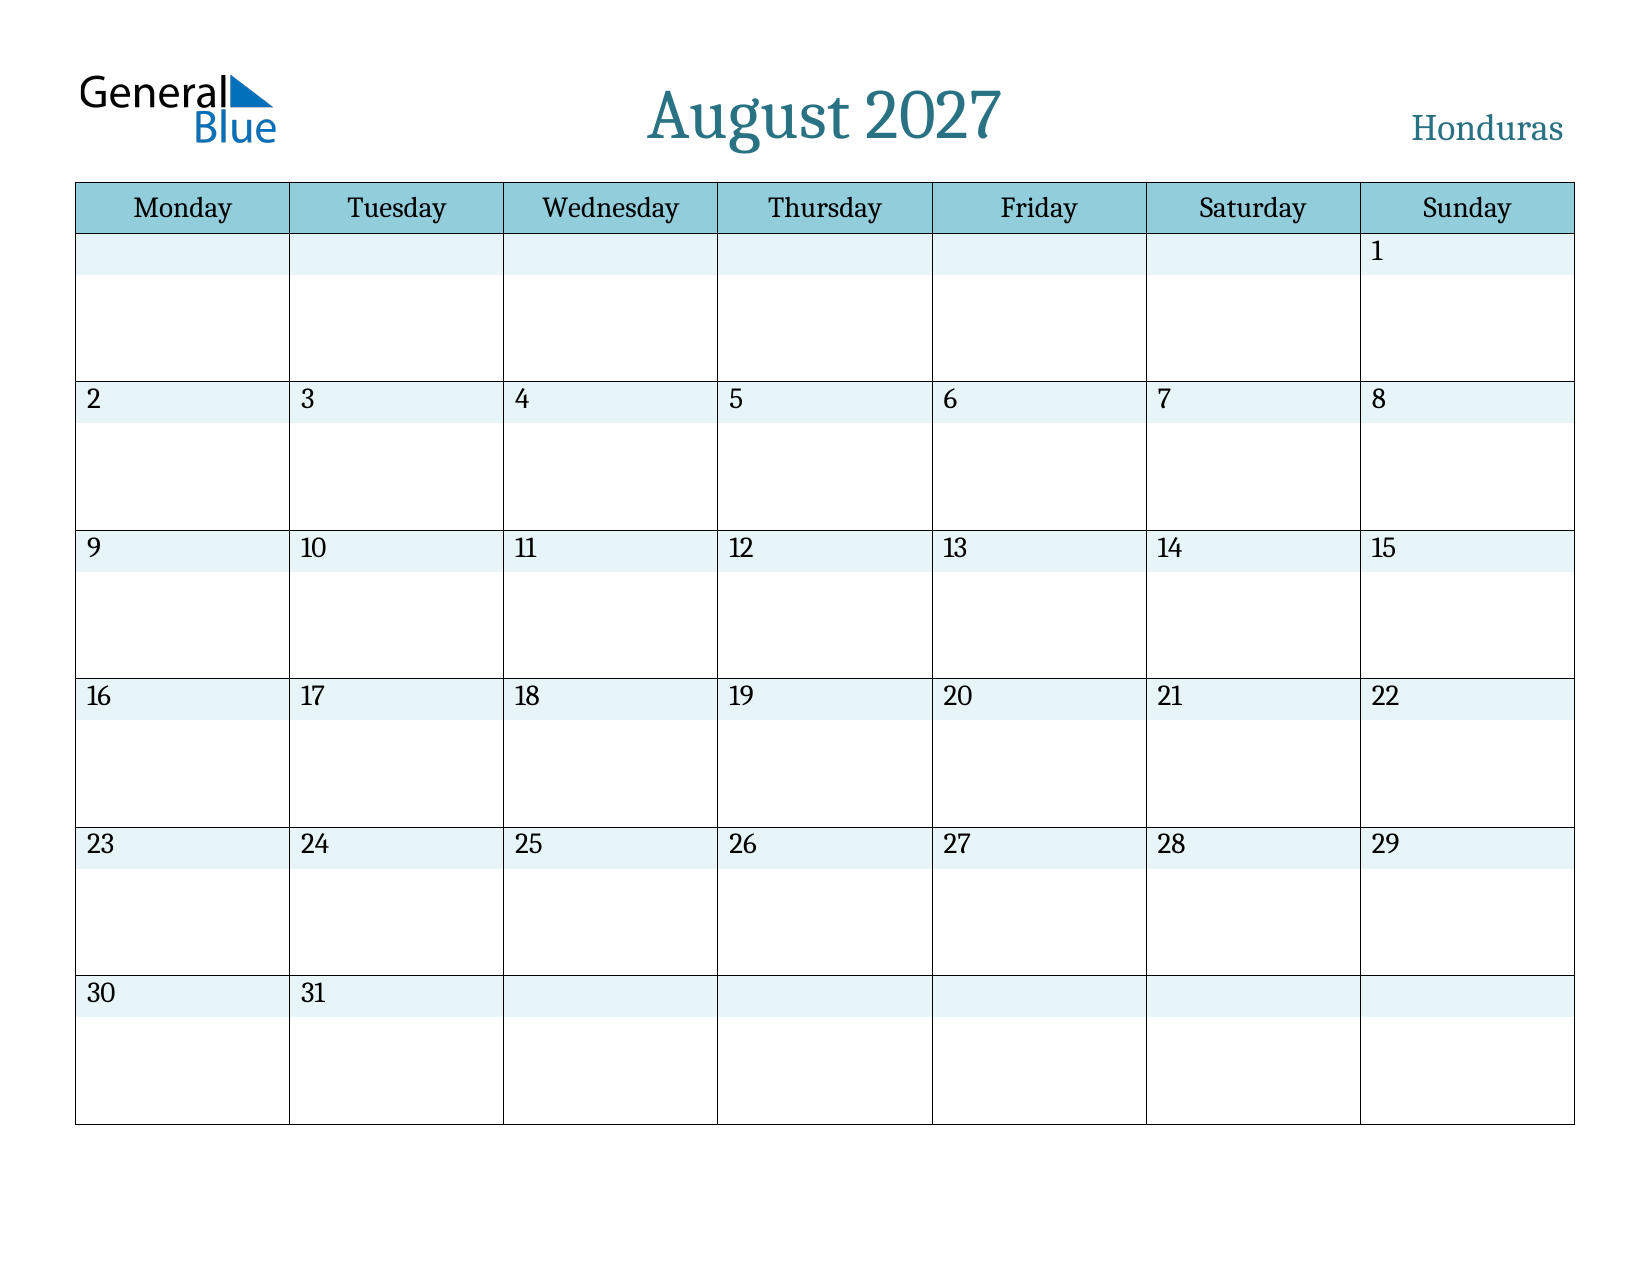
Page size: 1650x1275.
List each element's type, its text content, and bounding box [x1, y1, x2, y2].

table_cell 8 [1361, 382, 1574, 423]
table_cell [1361, 1017, 1574, 1123]
table_cell 21 [1147, 679, 1360, 720]
table_cell [1361, 275, 1574, 381]
table_cell [718, 275, 932, 381]
table_cell [1147, 976, 1360, 1017]
table_cell 30 [76, 976, 289, 1017]
table_cell [718, 423, 932, 530]
table_cell [76, 572, 289, 678]
table_header [76, 75, 503, 182]
table_cell 23 [76, 828, 289, 869]
table_cell 20 [933, 679, 1146, 720]
table_cell 22 [1361, 679, 1574, 720]
table_cell [1147, 1017, 1360, 1123]
table_cell [76, 275, 289, 381]
table_cell 25 [504, 828, 717, 869]
table_cell Thursday [718, 183, 932, 233]
table_cell [1361, 869, 1574, 975]
table_cell 14 [1147, 531, 1360, 572]
picture [80, 75, 276, 143]
table_cell 19 [718, 679, 932, 720]
table_cell [290, 869, 503, 975]
table_cell 16 [76, 679, 289, 720]
table_cell [290, 720, 503, 827]
table_cell [504, 976, 717, 1017]
table_cell [718, 869, 932, 975]
table_cell [504, 869, 717, 975]
table_cell [504, 234, 717, 275]
table_cell [1147, 234, 1360, 275]
table_cell [933, 869, 1146, 975]
table_cell [504, 1017, 717, 1123]
table_cell Sunday [1361, 183, 1574, 233]
table_cell 2 [76, 382, 289, 423]
table_cell [76, 234, 289, 275]
table_cell [76, 720, 289, 827]
table_cell 31 [290, 976, 503, 1017]
table_cell [76, 1017, 289, 1123]
table_cell [718, 572, 932, 678]
table_cell [1147, 275, 1360, 381]
table_cell 13 [933, 531, 1146, 572]
table_cell Wednesday [504, 183, 717, 233]
table_cell 5 [718, 382, 932, 423]
table_cell [290, 1017, 503, 1123]
table_cell [933, 423, 1146, 530]
table_cell [718, 1017, 932, 1123]
table_header Honduras [1146, 75, 1574, 182]
table_cell [1147, 869, 1360, 975]
table_cell [290, 234, 503, 275]
table_cell [504, 572, 717, 678]
table_cell [76, 423, 289, 530]
table_cell [718, 234, 932, 275]
table_cell [504, 423, 717, 530]
table_cell 17 [290, 679, 503, 720]
table_cell Saturday [1147, 183, 1360, 233]
table_cell [504, 720, 717, 827]
table_cell [933, 976, 1146, 1017]
table_cell Tuesday [290, 183, 503, 233]
table_cell Monday [76, 183, 289, 233]
table_cell 26 [718, 828, 932, 869]
table_cell [1361, 720, 1574, 827]
table_cell 12 [718, 531, 932, 572]
table_cell [1361, 423, 1574, 530]
table_header August 2027 [504, 75, 1146, 182]
table_cell 29 [1361, 828, 1574, 869]
table_cell [933, 1017, 1146, 1123]
table_cell [933, 275, 1146, 381]
table_cell 7 [1147, 382, 1360, 423]
table_cell [290, 423, 503, 530]
table_cell 3 [290, 382, 503, 423]
table_cell [933, 572, 1146, 678]
table_cell 11 [504, 531, 717, 572]
table_cell 27 [933, 828, 1146, 869]
table_cell 28 [1147, 828, 1360, 869]
table_cell [718, 976, 932, 1017]
table_cell [1147, 572, 1360, 678]
table_cell [1147, 423, 1360, 530]
table_cell [933, 234, 1146, 275]
table_cell [290, 572, 503, 678]
table_cell [504, 275, 717, 381]
table_cell Friday [933, 183, 1146, 233]
table_cell 18 [504, 679, 717, 720]
table_cell [718, 720, 932, 827]
table_cell [290, 275, 503, 381]
table_cell 6 [933, 382, 1146, 423]
table_cell [1361, 976, 1574, 1017]
table_cell 15 [1361, 531, 1574, 572]
table_cell 1 [1361, 234, 1574, 275]
table_cell [1361, 572, 1574, 678]
table_cell 24 [290, 828, 503, 869]
table_cell 10 [290, 531, 503, 572]
table_cell 9 [76, 531, 289, 572]
table_cell [1147, 720, 1360, 827]
table_cell [76, 869, 289, 975]
table_cell 4 [504, 382, 717, 423]
table_cell [933, 720, 1146, 827]
